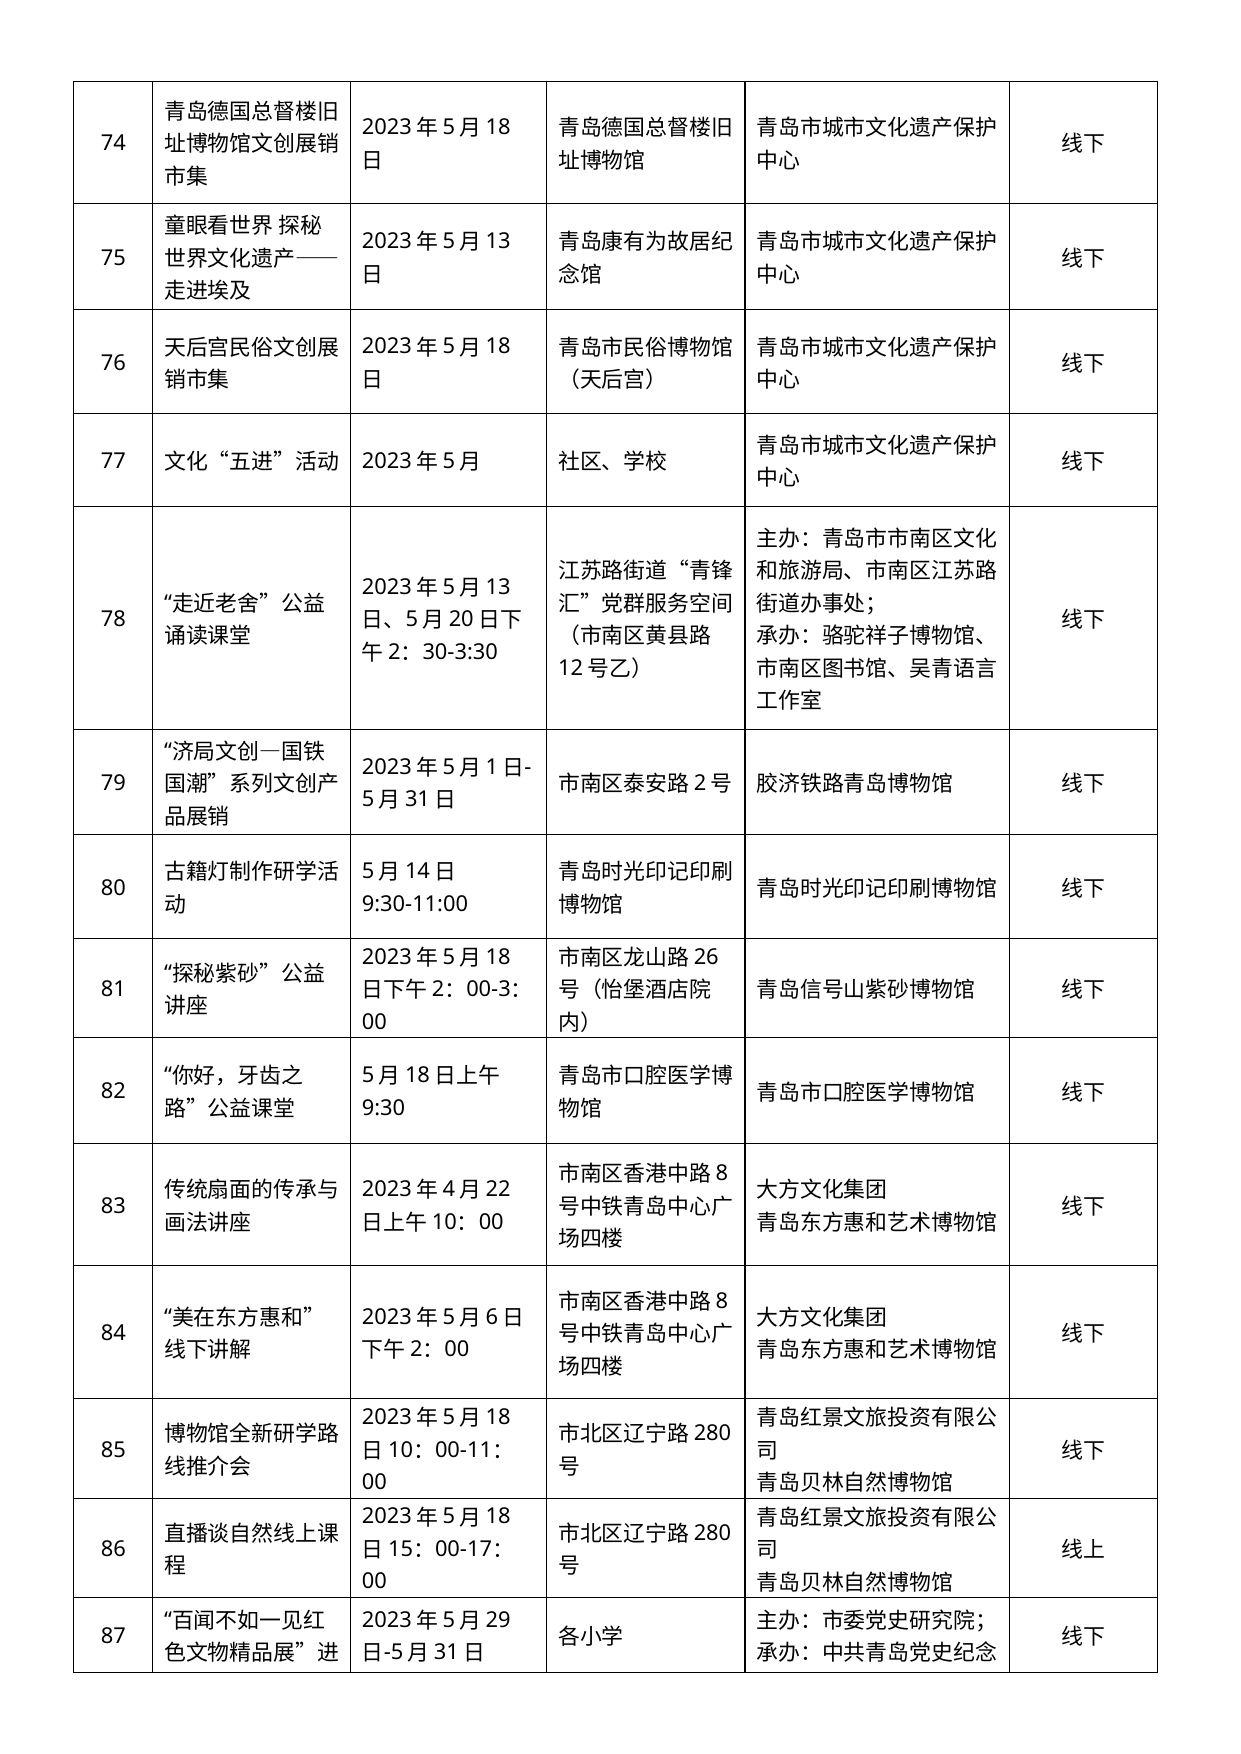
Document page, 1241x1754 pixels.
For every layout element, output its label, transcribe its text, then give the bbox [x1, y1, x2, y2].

table_cell 青岛康有为故居纪念馆 [547, 204, 744, 309]
table_cell 各小学 [547, 1598, 744, 1672]
table_cell 大方文化集团 青岛东方惠和艺术博物馆 [746, 1144, 1009, 1265]
table_cell 主办：青岛市市南区文化和旅游局、市南区江苏路街道办事处； 承办：骆驼祥子博物馆、市南区图书馆、吴青语言工作室 [746, 507, 1009, 729]
table_cell 传统扇面的传承与画法讲座 [153, 1144, 350, 1265]
table_cell 天后宫民俗文创展销市集 [153, 310, 350, 413]
table_cell 2023年5月18日15：00-17：00 [351, 1499, 546, 1597]
table_cell 青岛市城市文化遗产保护中心 [746, 204, 1009, 309]
table_cell 2023年5月13日 [351, 204, 546, 309]
table_cell 市南区泰安路2号 [547, 730, 744, 834]
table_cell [746, 1598, 1009, 1672]
table_cell 青岛市口腔医学博物馆 [746, 1038, 1009, 1143]
table_cell 83 [74, 1144, 152, 1265]
table_cell 线下 [1010, 1266, 1157, 1398]
table_cell 线下 [1010, 507, 1157, 729]
table_cell 77 [74, 414, 152, 506]
table_cell 市南区香港中路8号中铁青岛中心广场四楼 [547, 1266, 744, 1398]
table_cell 青岛信号山紫砂博物馆 [746, 939, 1009, 1037]
table_cell 线下 [1010, 939, 1157, 1037]
table_cell 市北区辽宁路280号 [547, 1499, 744, 1597]
table_cell 2023年5月18日下午2：00-3：00 [351, 939, 546, 1037]
table_cell 青岛市城市文化遗产保护中心 [746, 414, 1009, 506]
table_cell 线上 [1010, 1499, 1157, 1597]
table_cell 线下 [1010, 414, 1157, 506]
table_cell 市南区龙山路26号（怡堡酒店院内） [547, 939, 744, 1037]
table_cell 博物馆全新研学路线推介会 [153, 1399, 350, 1498]
table_cell 2023年5月6日下午2：00 [351, 1266, 546, 1398]
table_cell 线下 [1010, 1598, 1157, 1672]
table_cell 青岛市民俗博物馆 （天后宫） [547, 310, 744, 413]
table_cell 文化“五进”活动 [153, 414, 350, 506]
table_cell 2023年5月13日、5月20日下午2：30-3:30 [351, 507, 546, 729]
table_cell 76 [74, 310, 152, 413]
table_cell 2023年5月18日 [351, 310, 546, 413]
table_cell 86 [74, 1499, 152, 1597]
table_cell “美在东方惠和”线下讲解 [153, 1266, 350, 1398]
table_cell 87 [74, 1598, 152, 1672]
table_cell 78 [74, 507, 152, 729]
table_cell 线下 [1010, 310, 1157, 413]
table_cell 青岛红景文旅投资有限公司 青岛贝林自然博物馆 [746, 1399, 1009, 1498]
table_cell 童眼看世界 探秘世界文化遗产——走进埃及 [153, 204, 350, 309]
table_cell 75 [74, 204, 152, 309]
table_cell 2023年5月1日-5月31日 [351, 730, 546, 834]
table_cell 2023年5月18日10：00-11：00 [351, 1399, 546, 1498]
table_cell 82 [74, 1038, 152, 1143]
table_cell 2023年5月29日-5月31日 [351, 1598, 546, 1672]
table_cell “探秘紫砂”公益讲座 [153, 939, 350, 1037]
table_cell 胶济铁路青岛博物馆 [746, 730, 1009, 834]
table_cell 2023年4月22日上午10：00 [351, 1144, 546, 1265]
table_cell 青岛市城市文化遗产保护中心 [746, 310, 1009, 413]
table_cell 大方文化集团 青岛东方惠和艺术博物馆 [746, 1266, 1009, 1398]
table_cell 青岛市城市文化遗产保护中心 [746, 82, 1009, 203]
table_cell “百闻不如一见红色文物精品展”进校园 [153, 1598, 350, 1672]
table_cell 线下 [1010, 82, 1157, 203]
table_cell 青岛德国总督楼旧址博物馆 [547, 82, 744, 203]
table_cell “走近老舍”公益诵读课堂 [153, 507, 350, 729]
table_cell 青岛时光印记印刷博物馆 [746, 835, 1009, 938]
table_cell 青岛市口腔医学博物馆 [547, 1038, 744, 1143]
table_cell 古籍灯制作研学活动 [153, 835, 350, 938]
table_cell 85 [74, 1399, 152, 1498]
table_cell 74 [74, 82, 152, 203]
table_cell 79 [74, 730, 152, 834]
table_cell 84 [74, 1266, 152, 1398]
table_cell 2023年5月18日 [351, 82, 546, 203]
table_cell 青岛时光印记印刷博物馆 [547, 835, 744, 938]
table_cell 青岛红景文旅投资有限公司 青岛贝林自然博物馆 [746, 1499, 1009, 1597]
table_cell 81 [74, 939, 152, 1037]
table_cell 市北区辽宁路280号 [547, 1399, 744, 1498]
table_cell 市南区香港中路8号中铁青岛中心广场四楼 [547, 1144, 744, 1265]
table_cell “济局文创—国铁国潮”系列文创产品展销 [153, 730, 350, 834]
table_cell 5月18日上午9:30 [351, 1038, 546, 1143]
table_cell “你好，牙齿之路”公益课堂 [153, 1038, 350, 1143]
table_cell 2023年5月 [351, 414, 546, 506]
table_cell 青岛德国总督楼旧址博物馆文创展销市集 [153, 82, 350, 203]
table_cell 5月14日 9:30-11:00 [351, 835, 546, 938]
table_cell 线下 [1010, 1038, 1157, 1143]
table_cell 线下 [1010, 204, 1157, 309]
table_cell 80 [74, 835, 152, 938]
table_cell 线下 [1010, 1399, 1157, 1498]
table_cell 线下 [1010, 730, 1157, 834]
table_cell 线下 [1010, 835, 1157, 938]
table_cell 社区、学校 [547, 414, 744, 506]
table_cell 江苏路街道“青锋汇”党群服务空间（市南区黄县路12号乙） [547, 507, 744, 729]
table_cell 线下 [1010, 1144, 1157, 1265]
table_cell 直播谈自然线上课程 [153, 1499, 350, 1597]
